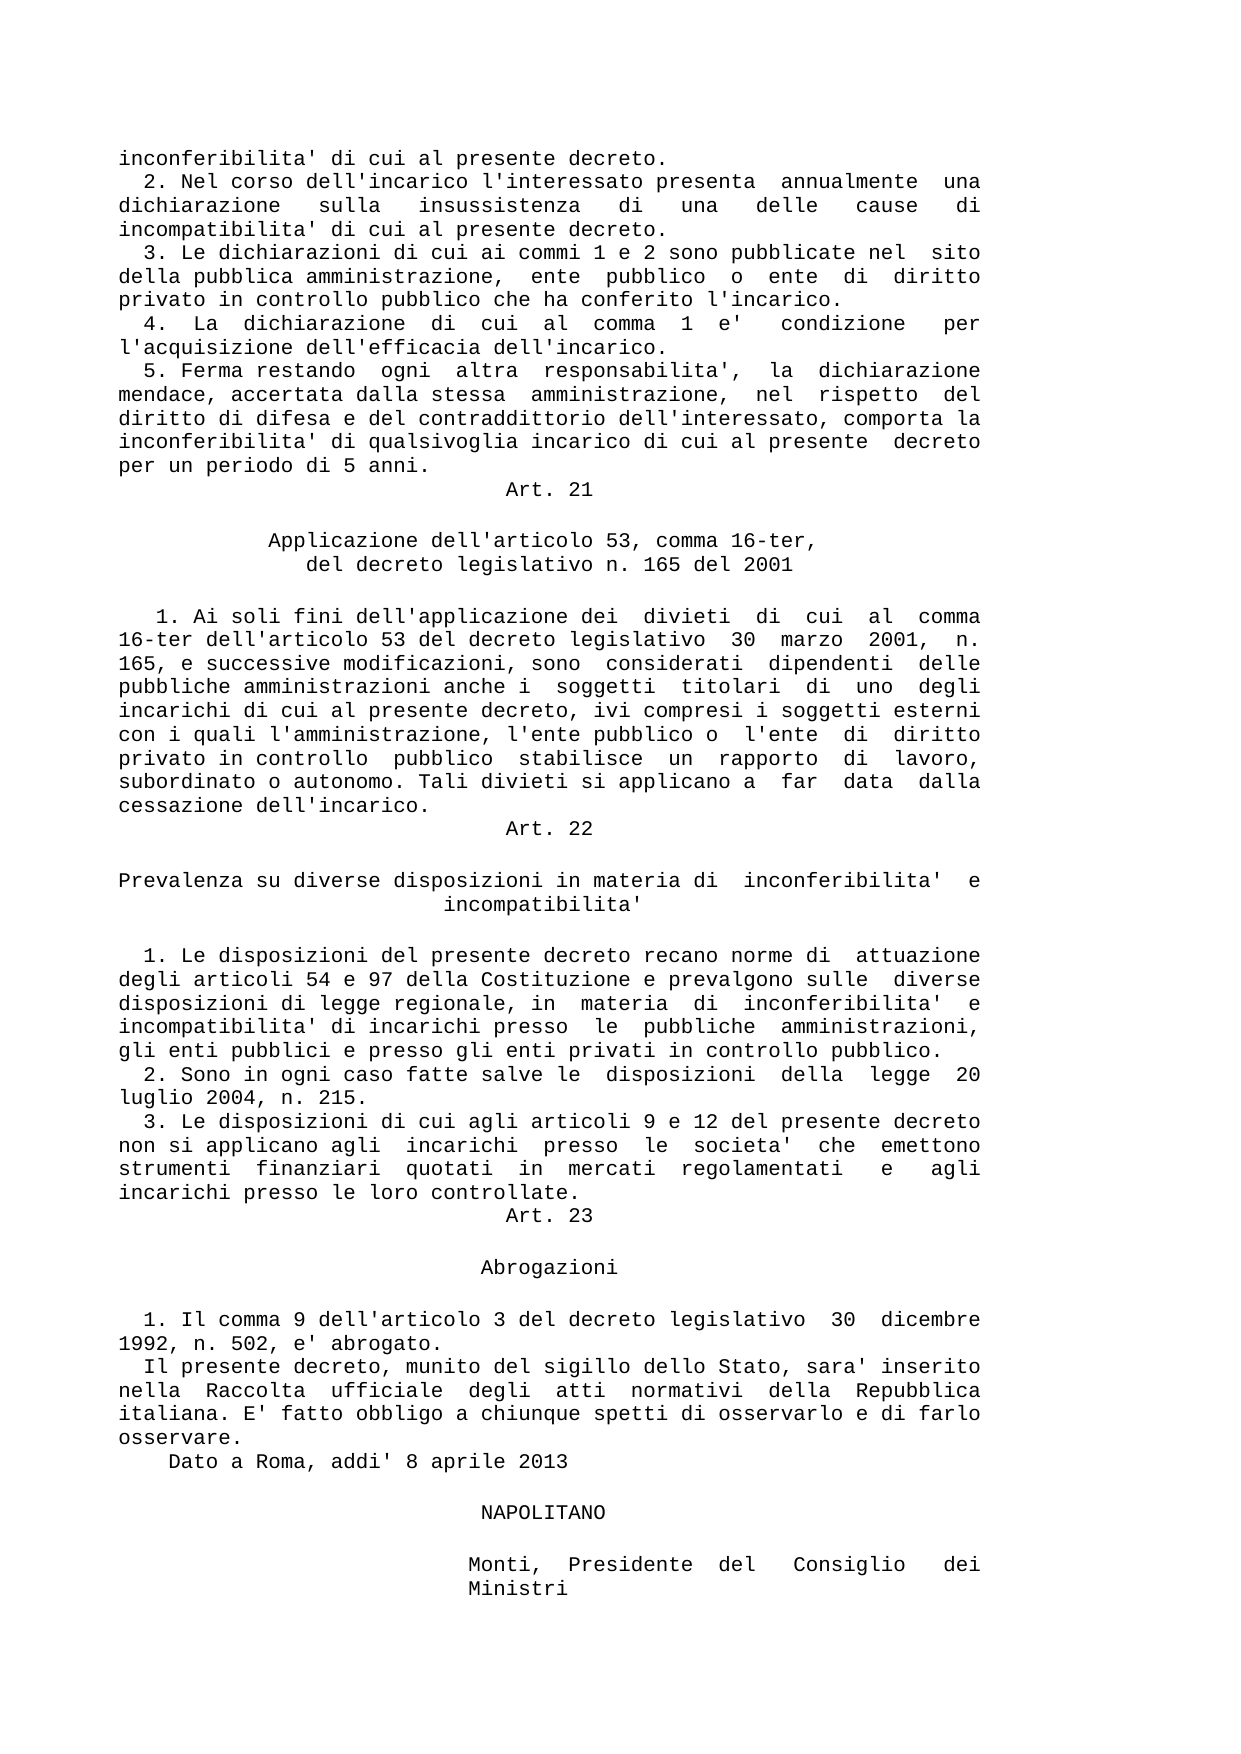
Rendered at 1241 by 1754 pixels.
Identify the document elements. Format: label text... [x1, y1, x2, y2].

text diritto di difesa e del contraddittorio dell'interessato, comporta la [118, 408, 1122, 431]
text incompatibilita' [118, 894, 1122, 917]
text strumenti finanziari quotati in mercati regolamentati e agli [118, 1158, 1122, 1182]
text incompatibilita' di cui al presente decreto. [118, 218, 1122, 242]
text 165, e successive modificazioni, sono considerati dipendenti delle [118, 653, 1122, 677]
text subordinato o autonomo. Tali divieti si applicano a far data dalla [118, 771, 1122, 795]
text inconferibilita' di qualsivoglia incarico di cui al presente decreto [118, 431, 1122, 455]
text 2. Sono in ogni caso fatte salve le disposizioni della legge 20 [118, 1064, 1122, 1087]
text Abrogazioni [118, 1257, 1122, 1281]
text incarichi presso le loro controllate. [118, 1182, 1122, 1206]
text nella Raccolta ufficiale degli atti normativi della Repubblica [118, 1380, 1122, 1403]
text Art. 23 [118, 1206, 1122, 1229]
text dichiarazione sulla insussistenza di una delle cause di [118, 195, 1122, 218]
text privato in controllo pubblico che ha conferito l'incarico. [118, 289, 1122, 313]
text degli articoli 54 e 97 della Costituzione e prevalgono sulle diverse [118, 969, 1122, 993]
text con i quali l'amministrazione, l'ente pubblico o l'ente di diritto [118, 724, 1122, 747]
text Applicazione dell'articolo 53, comma 16-ter, [118, 530, 1122, 554]
text l'acquisizione dell'efficacia dell'incarico. [118, 337, 1122, 360]
text Il presente decreto, munito del sigillo dello Stato, sara' inserito [118, 1356, 1122, 1380]
text gli enti pubblici e presso gli enti privati in controllo pubblico. [118, 1040, 1122, 1064]
text 3. Le dichiarazioni di cui ai commi 1 e 2 sono pubblicate nel sito [118, 242, 1122, 266]
text 1992, n. 502, e' abrogato. [118, 1332, 1122, 1356]
text Monti, Presidente del Consiglio dei [118, 1554, 1122, 1578]
text Art. 22 [118, 818, 1122, 842]
text 2. Nel corso dell'incarico l'interessato presenta annualmente una [118, 171, 1122, 195]
text privato in controllo pubblico stabilisce un rapporto di lavoro, [118, 747, 1122, 771]
text italiana. E' fatto obbligo a chiunque spetti di osservarlo e di farlo [118, 1403, 1122, 1427]
text inconferibilita' di cui al presente decreto. [118, 148, 1122, 171]
text 5. Ferma restando ogni altra responsabilita', la dichiarazione [118, 360, 1122, 384]
text non si applicano agli incarichi presso le societa' che emettono [118, 1134, 1122, 1158]
text Art. 21 [118, 479, 1122, 502]
text della pubblica amministrazione, ente pubblico o ente di diritto [118, 266, 1122, 289]
text osservare. [118, 1427, 1122, 1451]
text 1. Le disposizioni del presente decreto recano norme di attuazione [118, 945, 1122, 969]
text Dato a Roma, addi' 8 aprile 2013 [118, 1451, 1122, 1474]
text Prevalenza su diverse disposizioni in materia di inconferibilita' e [118, 870, 1122, 894]
text mendace, accertata dalla stessa amministrazione, nel rispetto del [118, 384, 1122, 408]
text NAPOLITANO [118, 1502, 1122, 1526]
text cessazione dell'incarico. [118, 795, 1122, 818]
text per un periodo di 5 anni. [118, 455, 1122, 479]
text 3. Le disposizioni di cui agli articoli 9 e 12 del presente decreto [118, 1111, 1122, 1134]
text Ministri [118, 1578, 1122, 1601]
text pubbliche amministrazioni anche i soggetti titolari di uno degli [118, 677, 1122, 700]
text disposizioni di legge regionale, in materia di inconferibilita' e [118, 993, 1122, 1016]
text incarichi di cui al presente decreto, ivi compresi i soggetti esterni [118, 700, 1122, 724]
text incompatibilita' di incarichi presso le pubbliche amministrazioni, [118, 1016, 1122, 1040]
text luglio 2004, n. 215. [118, 1087, 1122, 1111]
text 1. Ai soli fini dell'applicazione dei divieti di cui al comma [118, 606, 1122, 629]
text 4. La dichiarazione di cui al comma 1 e' condizione per [118, 313, 1122, 337]
text 16-ter dell'articolo 53 del decreto legislativo 30 marzo 2001, n. [118, 629, 1122, 653]
text del decreto legislativo n. 165 del 2001 [118, 554, 1122, 578]
text 1. Il comma 9 dell'articolo 3 del decreto legislativo 30 dicembre [118, 1309, 1122, 1332]
